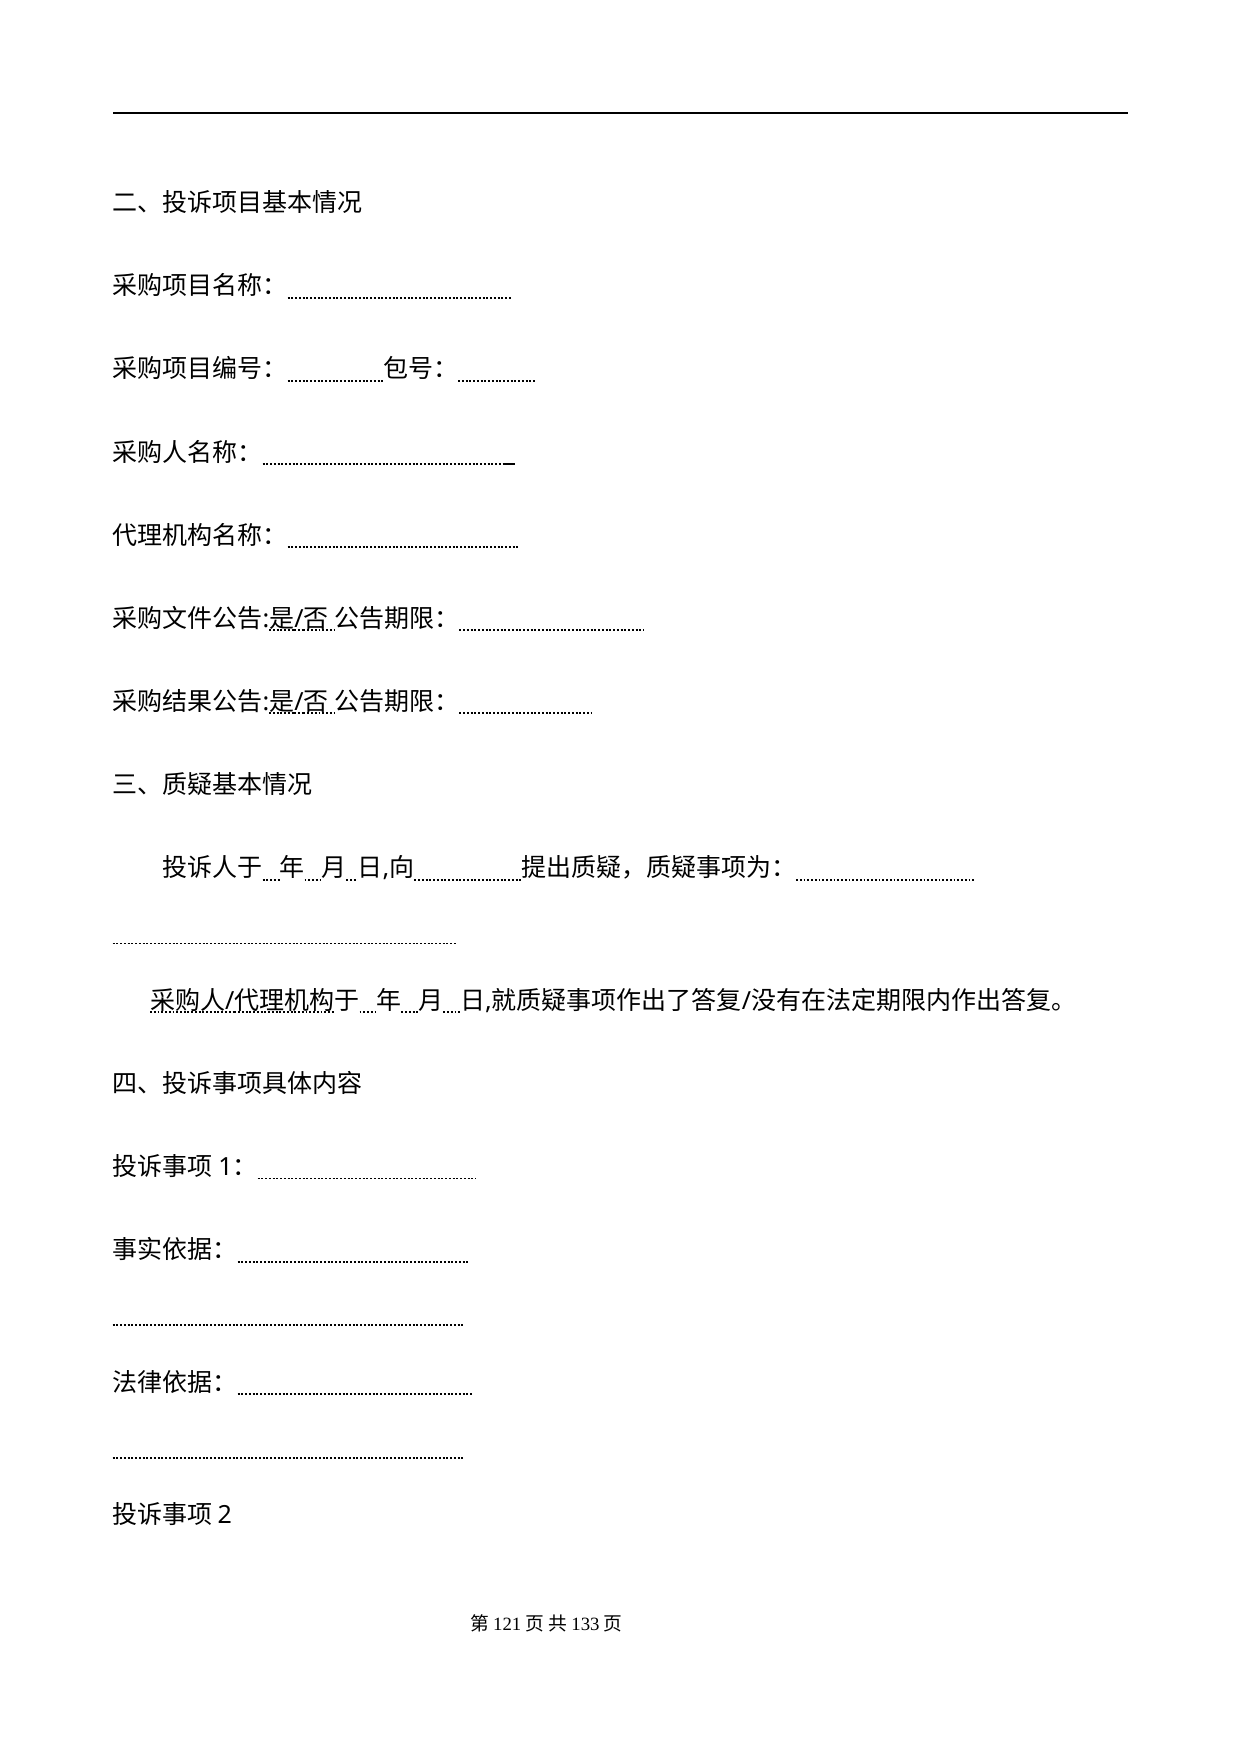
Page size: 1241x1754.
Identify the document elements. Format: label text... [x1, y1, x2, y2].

text 采购项目编号： 包号： [112, 334, 1128, 399]
text 三、质疑基本情况 [112, 750, 1128, 815]
text 采购人/代理机构于 年 月 日,就质疑事项作出了答复/没有在法定期限内作出答复。 [112, 966, 1128, 1031]
text 采购人名称： [112, 418, 1128, 483]
text 投诉事项 1： [112, 1132, 1128, 1197]
text 事实依据： [112, 1215, 1128, 1280]
text 投诉人于 年 月 日,向 提出质疑，质疑事项为： [112, 833, 1128, 898]
text 投诉事项2 [112, 1481, 1128, 1546]
text 二、投诉项目基本情况 [112, 168, 1128, 233]
text 四、投诉事项具体内容 [112, 1049, 1128, 1114]
text 采购结果公告:是/否 公告期限： [112, 667, 1128, 732]
text 法律依据： [112, 1348, 1128, 1413]
text 采购文件公告:是/否 公告期限： [112, 584, 1128, 649]
text 代理机构名称： [112, 501, 1128, 566]
text 采购项目名称： [112, 251, 1128, 316]
